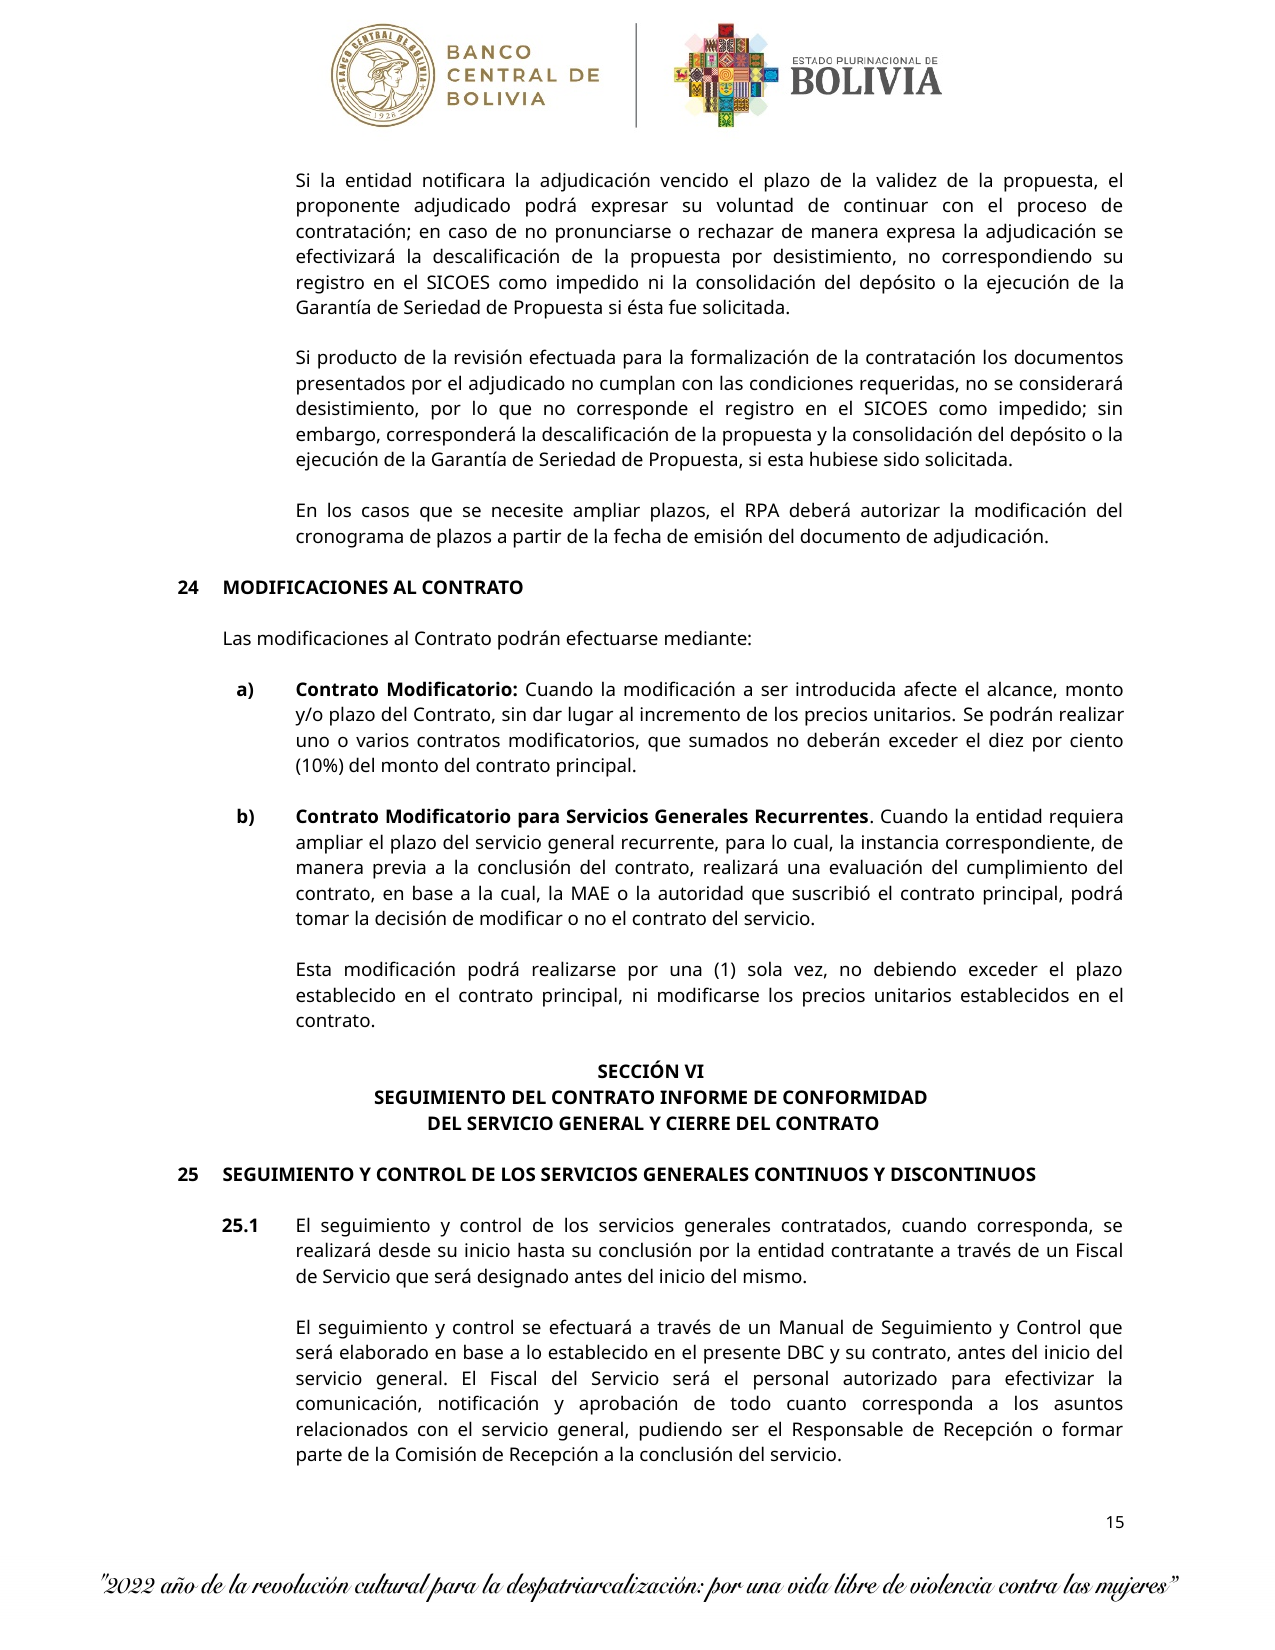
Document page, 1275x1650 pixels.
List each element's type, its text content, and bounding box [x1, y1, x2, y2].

picture [0, 1556, 1275, 1621]
text SECCIÓN VI [177, 1059, 1124, 1084]
list El seguimiento y control se efectuará a través de un Manual de Seguimiento y Control que será elaborado en base a lo establecido en el presente DBC y su contrato, antes del inicio del servicio general. El Fiscal del Servicio será el personal autorizado para efectivizar la comunicación, notificación y aprobación de todo cuanto corresponda a los asuntos relacionados con el servicio general, pudiendo ser el Responsable de Recepción o formar parte de la Comisión de Recepción a la conclusión del servicio. [295, 1314, 1124, 1467]
text DEL SERVICIO GENERAL Y CIERRE DEL CONTRATO [177, 1110, 1124, 1135]
text Esta modificación podrá realizarse por una (1) sola vez, no debiendo exceder el plazo establecido en el contrato principal, ni modificarse los precios unitarios establecidos en el contrato. [295, 957, 1124, 1033]
picture [0, 5, 1272, 166]
text SEGUIMIENTO DEL CONTRATO INFORME DE CONFORMIDAD [177, 1084, 1124, 1110]
list Contrato Modificatorio: Cuando la modificación a ser introducida afecte el alcance, monto y/o plazo del Contrato, sin dar lugar al incremento de los precios unitarios. Se podrán realizar uno o varios contratos modificatorios, que sumados no deberán exceder el diez por ciento (10%) del monto del contrato principal. [236, 676, 1124, 778]
list Si la entidad notificara la adjudicación vencido el plazo de la validez de la propuesta, el proponente adjudicado podrá expresar su voluntad de continuar con el proceso de contratación; en caso de no pronunciarse o rechazar de manera expresa la adjudicación se efectivizará la descalificación de la propuesta por desistimiento, no correspondiendo su registro en el SICOES como impedido ni la consolidación del depósito o la ejecución de la Garantía de Seriedad de Propuesta si ésta fue solicitada. [295, 148, 1124, 320]
title MODIFICACIONES AL CONTRATO [177, 574, 1124, 599]
list Si producto de la revisión efectuada para la formalización de la contratación los documentos presentados por el adjudicado no cumplan con las condiciones requeridas, no se considerará desistimiento, por lo que no corresponde el registro en el SICOES como impedido; sin embargo, corresponderá la descalificación de la propuesta y la consolidación del depósito o la ejecución de la Garantía de Seriedad de Propuesta, si esta hubiese sido solicitada. [295, 344, 1124, 472]
list El seguimiento y control de los servicios generales contratados, cuando corresponda, se realizará desde su inicio hasta su conclusión por la entidad contratante a través de un Fiscal de Servicio que será designado antes del inicio del mismo. [222, 1212, 1124, 1288]
list Contrato Modificatorio para Servicios Generales Recurrentes. Cuando la entidad requiera ampliar el plazo del servicio general recurrente, para lo cual, la instancia correspondiente, de manera previa a la conclusión del contrato, realizará una evaluación del cumplimiento del contrato, en base a la cual, la MAE o la autoridad que suscribió el contrato principal, podrá tomar la decisión de modificar o no el contrato del servicio. [236, 804, 1124, 931]
list En los casos que se necesite ampliar plazos, el RPA deberá autorizar la modificación del cronograma de plazos a partir de la fecha de emisión del documento de adjudicación. [295, 497, 1124, 548]
title SEGUIMIENTO Y CONTROL DE LOS SERVICIOS GENERALES CONTINUOS Y DISCONTINUOS [177, 1161, 1124, 1186]
text Las modificaciones al Contrato podrán efectuarse mediante: [177, 625, 1124, 651]
